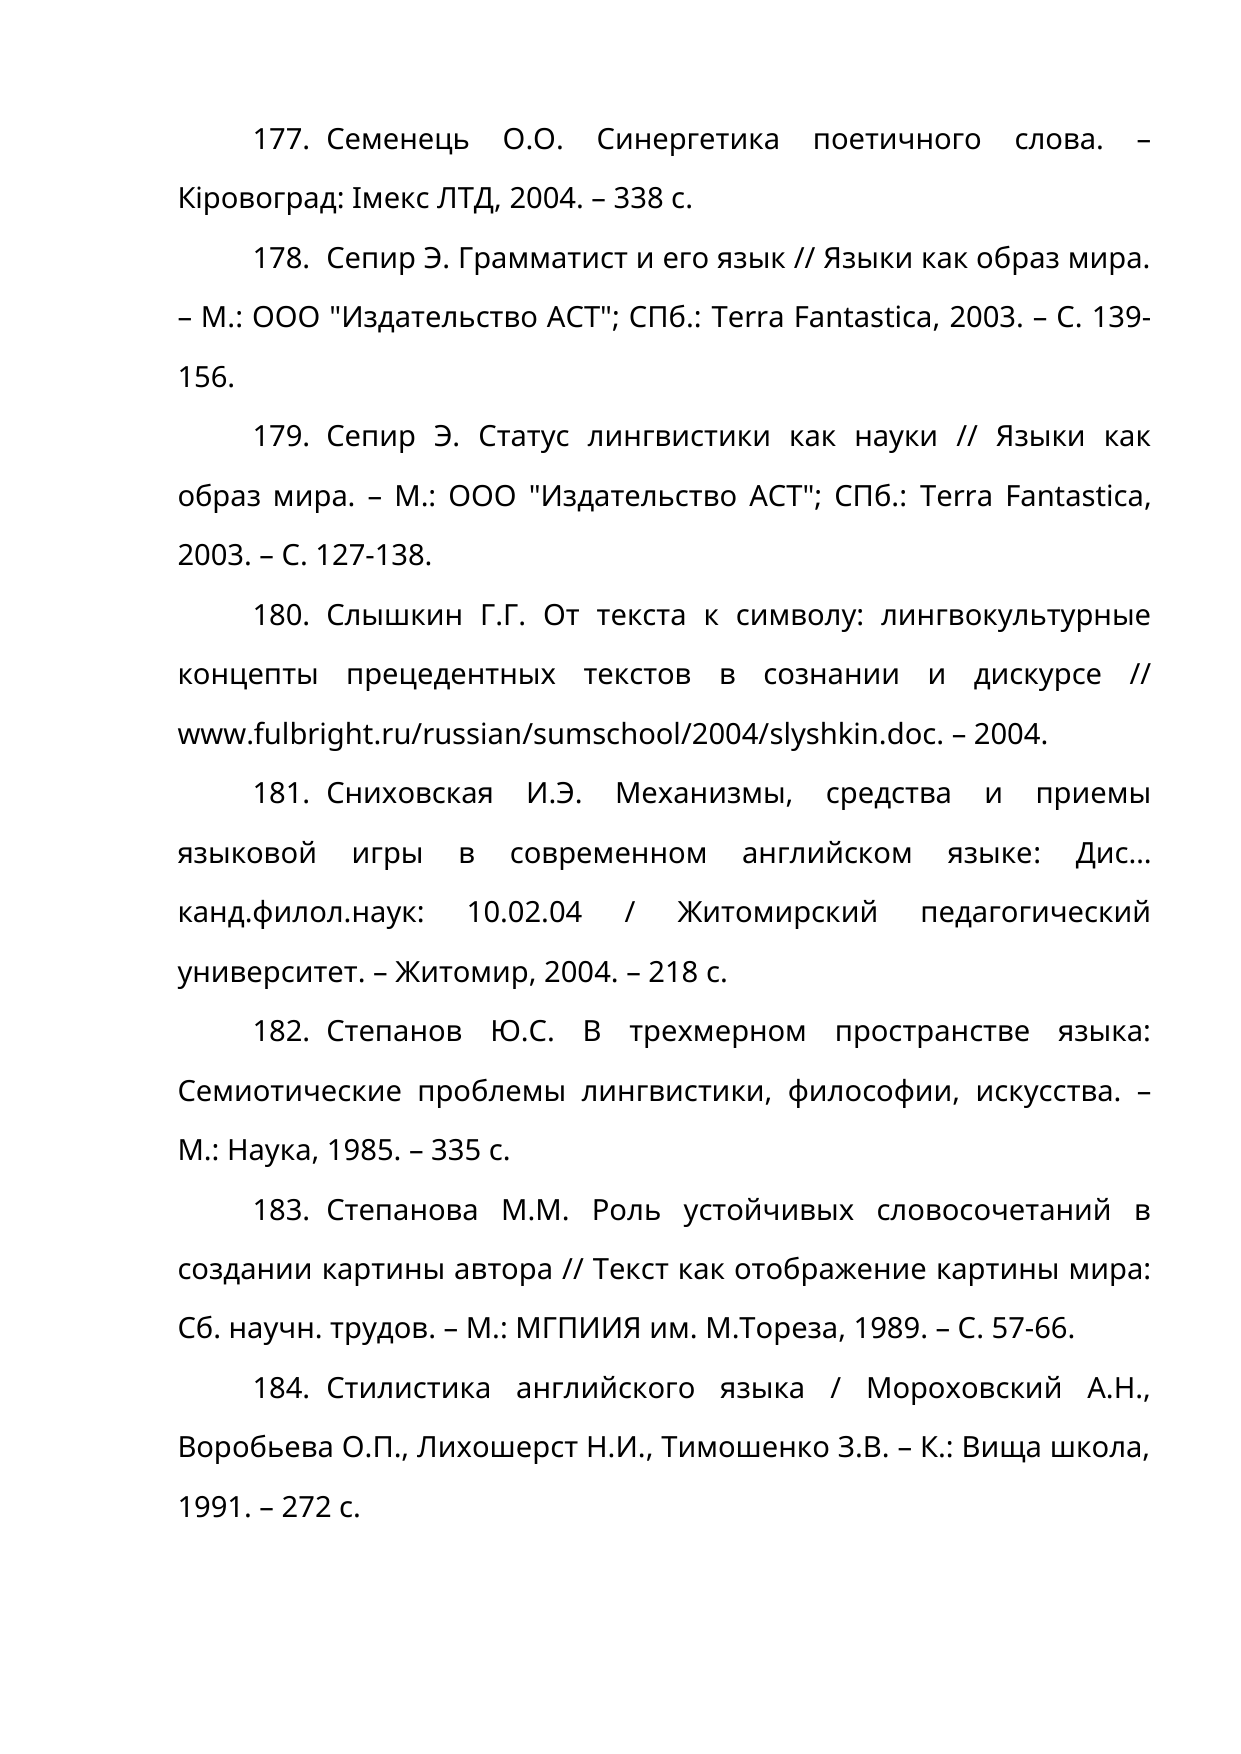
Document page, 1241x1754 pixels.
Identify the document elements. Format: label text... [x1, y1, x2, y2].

list Степанов Ю.С. В трехмерном пространстве языка: Семиотические проблемы лингвистики, философии, искусства. – М.: Наука, 1985. – 335 с. [177, 1010, 1152, 1169]
list Сепир Э. Грамматист и его язык // Языки как образ мира. – М.: ООО "Издательство АСТ"; СПб.: Terra Fantastica, 2003. – С. 139-156. [177, 237, 1152, 396]
list Стилистика английского языка / Мороховский А.Н., Воробьева О.П., Лихошерст Н.И., Тимошенко З.В. – К.: Вища школа, 1991. – 272 с. [177, 1367, 1152, 1526]
list Сниховская И.Э. Механизмы, средства и приемы языковой игры в современном английском языке: Дис…канд.филол.наук: 10.02.04 / Житомирский педагогический университет. – Житомир, 2004. – 218 с. [177, 772, 1152, 991]
list Слышкин Г.Г. От текста к символу: лингвокультурные концепты прецедентных текстов в сознании и дискурсе // www.fulbright.ru/russian/sumschool/2004/slyshkin.doc. – 2004. [177, 594, 1152, 753]
list Степанова М.М. Роль устойчивых словосочетаний в создании картины автора // Текст как отображение картины мира: Сб. научн. трудов. – М.: МГПИИЯ им. М.Тореза, 1989. – С. 57-66. [177, 1189, 1152, 1347]
list Семенець О.О. Синергетика поетичного слова. – Кіровоград: Імекс ЛТД, 2004. – 338 с. [177, 118, 1152, 217]
list Сепир Э. Статус лингвистики как науки // Языки как образ мира. – М.: ООО "Издательство АСТ"; СПб.: Terra Fantastica, 2003. – С. 127-138. [177, 416, 1152, 574]
